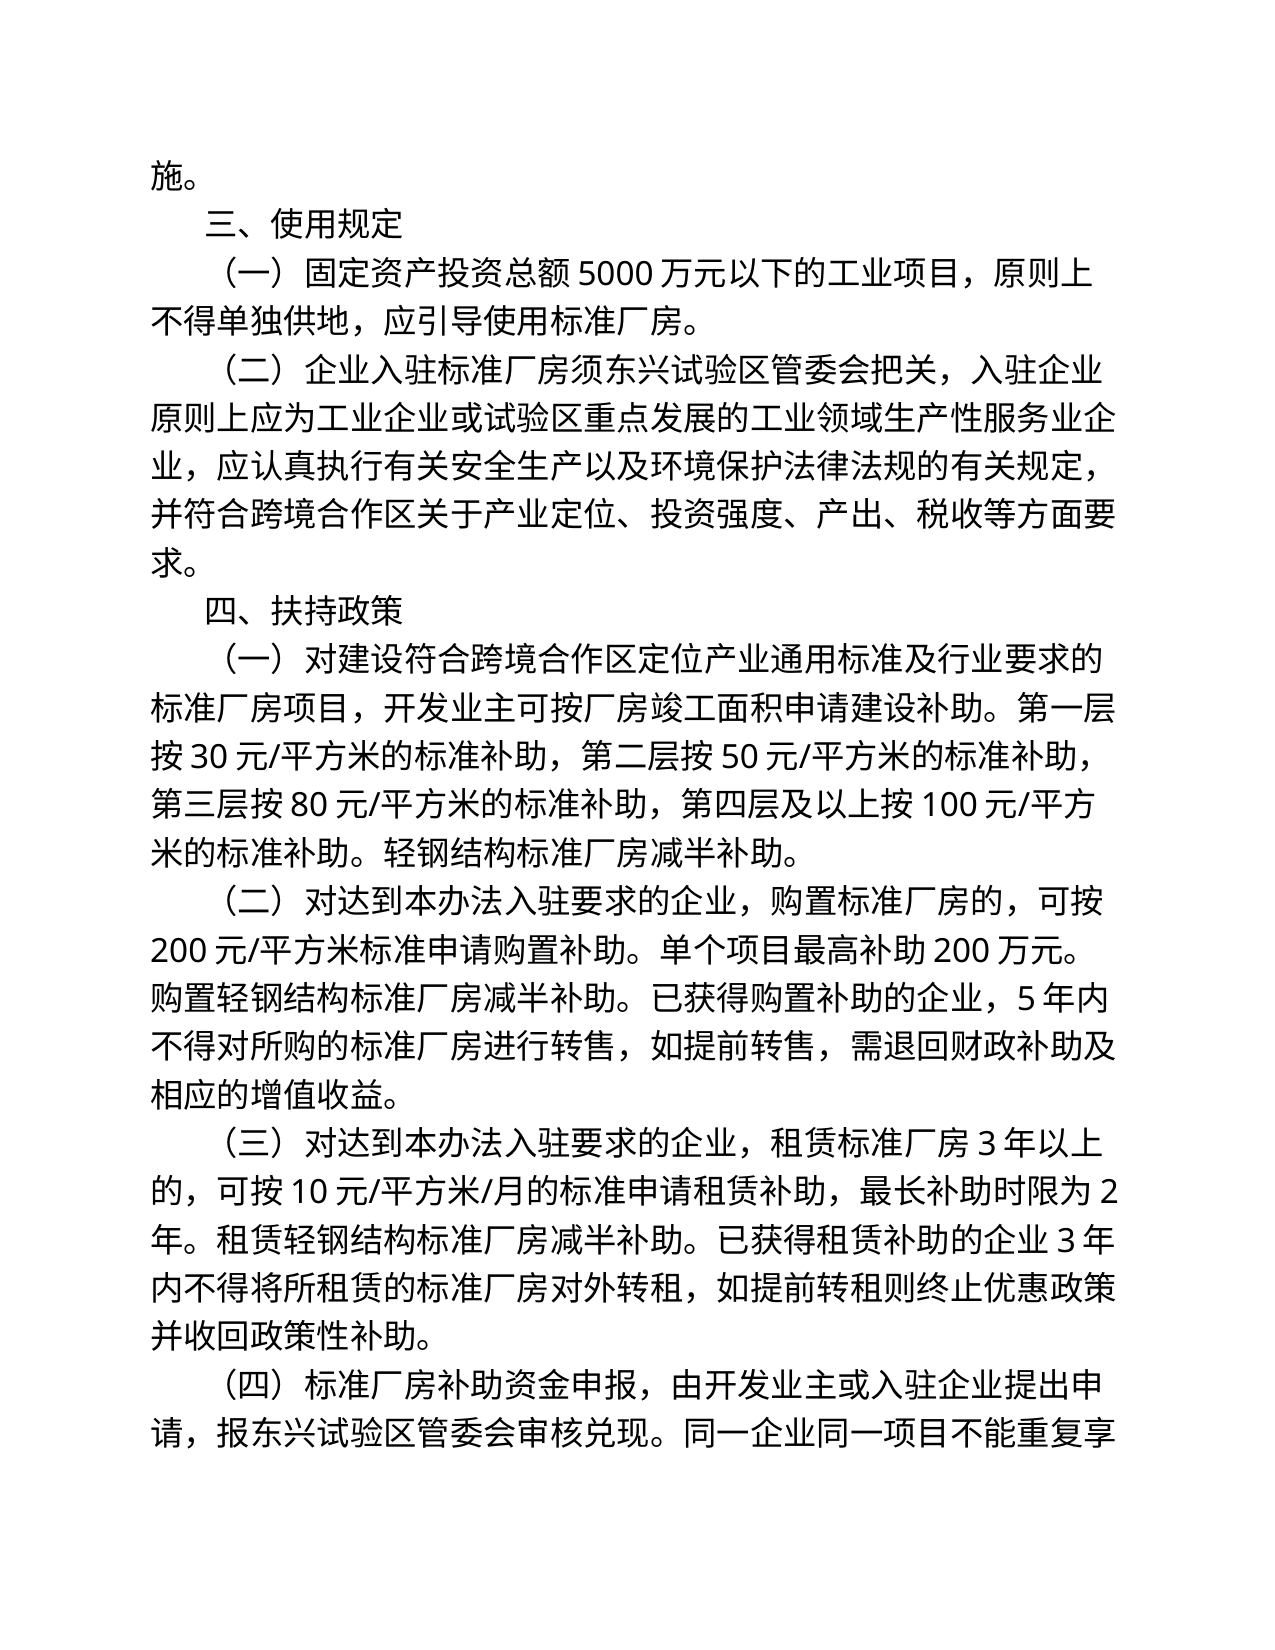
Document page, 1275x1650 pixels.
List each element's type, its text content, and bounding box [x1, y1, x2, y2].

text 四、扶持政策 [150, 468, 1125, 513]
text （一）固定资产投资总额5000万元以下的工业项目，原则上不得单独供地，应引导使用标准厂房。 [150, 150, 1125, 241]
text （四）标准厂房补助资金申报，由开发业主或入驻企业提出申请，报东兴试验区管委会审核兑现。同一企业同一项目不能重复享受以上租赁和购买政策。 [150, 1194, 1125, 1331]
text （二）企业入驻标准厂房须东兴试验区管委会把关，入驻企业原则上应为工业企业或试验区重点发展的工业领域生产性服务业企业，应认真执行有关安全生产以及环境保护法律法规的有关规定，并符合跨境合作区关于产业定位、投资强度、产出、税收等方面要求。 [150, 241, 1125, 468]
text （二）对达到本办法入驻要求的企业，购置标准厂房的，可按200元/平方米标准申请购置补助。单个项目最高补助200万元。购置轻钢结构标准厂房减半补助。已获得购置补助的企业，5年内不得对所购的标准厂房进行转售，如提前转售，需退回财政补助及相应的增值收益。 [150, 740, 1125, 967]
text 五、管理监控 [150, 1331, 1125, 1376]
text （一）对建设符合跨境合作区定位产业通用标准及行业要求的标准厂房项目，开发业主可按厂房竣工面积申请建设补助。第一层按30元/平方米的标准补助，第二层按50元/平方米的标准补助，第三层按80元/平方米的标准补助，第四层及以上按100元/平方米的标准补助。轻钢结构标准厂房减半补助。 [150, 513, 1125, 740]
text （三）对达到本办法入驻要求的企业，租赁标准厂房3年以上的，可按10元/平方米/月的标准申请租赁补助，最长补助时限为2年。租赁轻钢结构标准厂房减半补助。已获得租赁补助的企业3年内不得将所租赁的标准厂房对外转租，如提前转租则终止优惠政策并收回政策性补助。 [150, 967, 1125, 1194]
